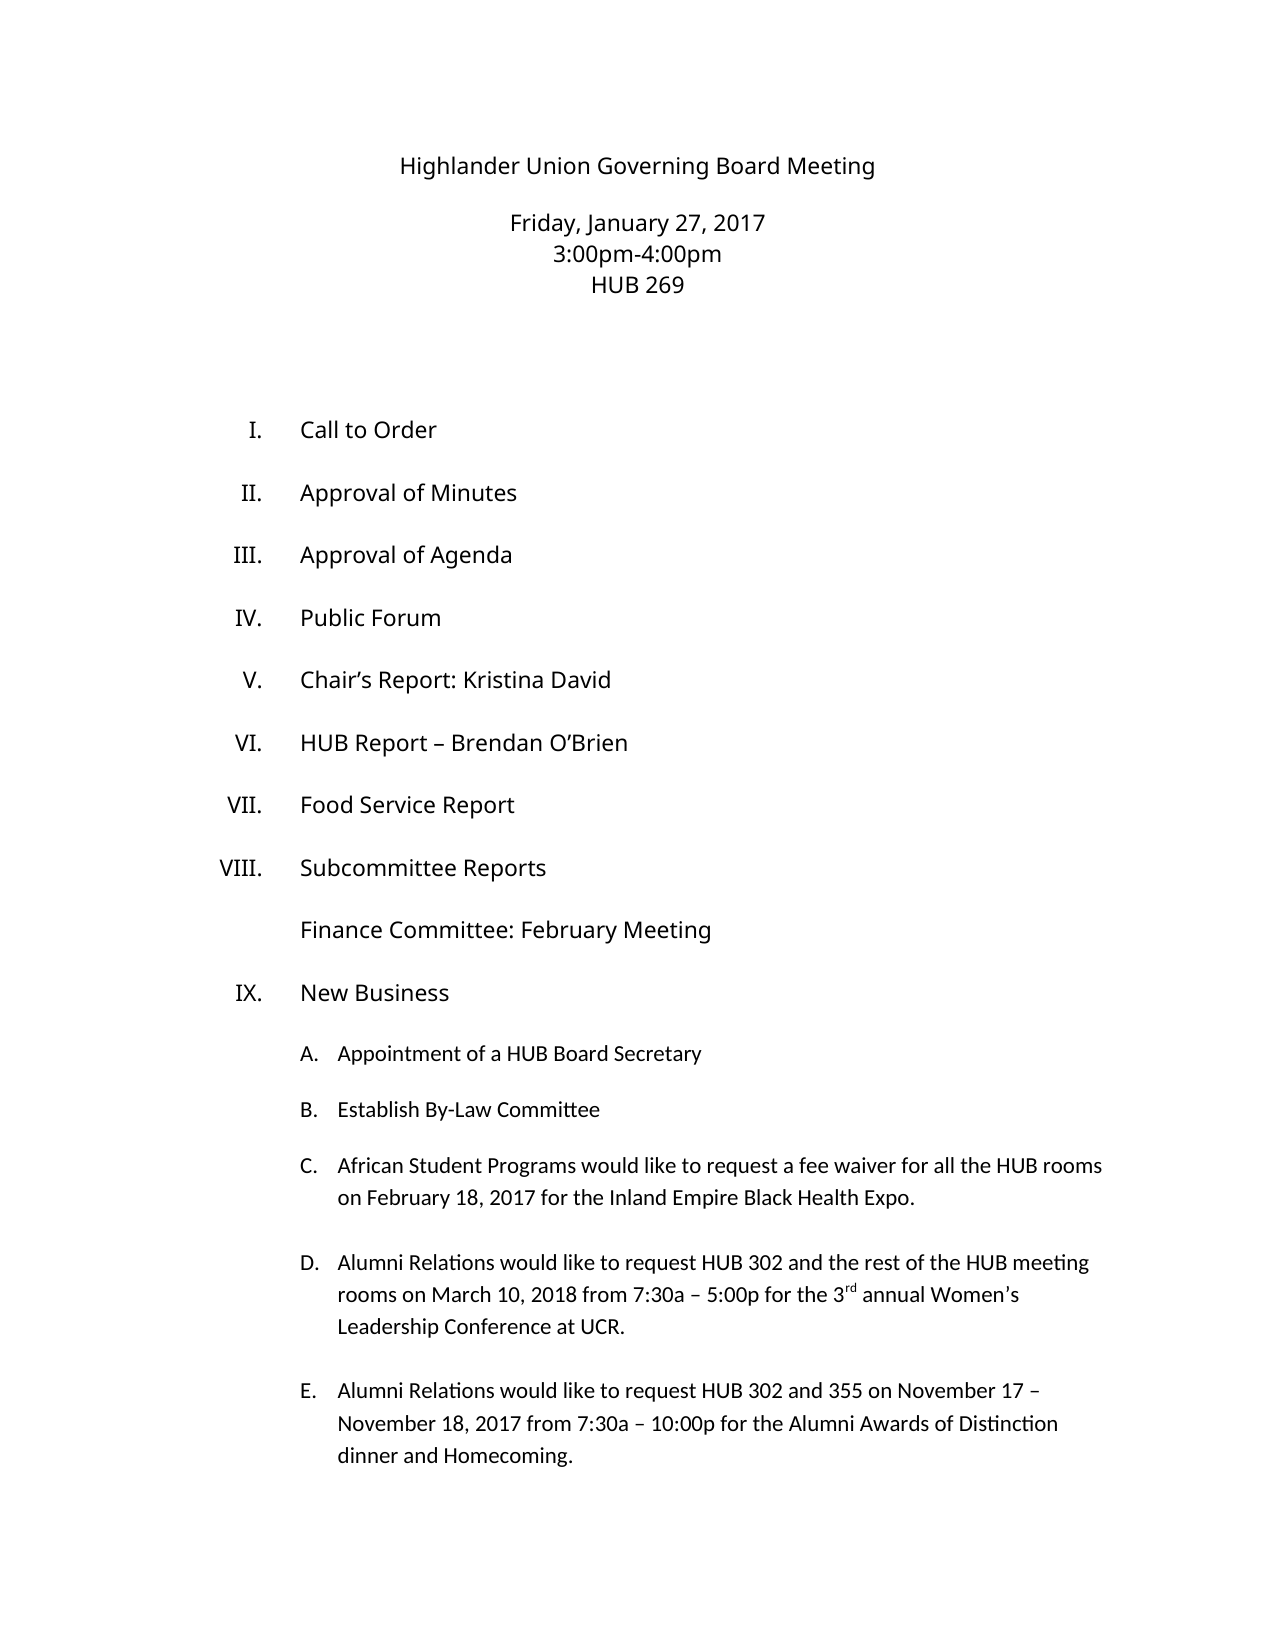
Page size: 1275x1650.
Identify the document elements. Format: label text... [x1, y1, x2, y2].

list Food Service Report [262, 789, 1125, 820]
list Public Forum [262, 602, 1125, 633]
list Subcommittee Reports [262, 852, 1125, 883]
text Friday, January 27, 2017 [150, 207, 1125, 238]
list Alumni Relations would like to request HUB 302 and 355 on November 17 – November 18, 2017 from 7:30a – 10:00p for the Alumni Awards of Distinction dinner and Homecoming. [300, 1376, 1125, 1469]
list Appointment of a HUB Board Secretary [300, 1039, 1125, 1067]
list Call to Order [262, 414, 1125, 445]
list Approval of Agenda [262, 539, 1125, 570]
list African Student Programs would like to request a fee waiver for all the HUB rooms on February 18, 2017 for the Inland Empire Black Health Expo. [300, 1151, 1125, 1211]
list HUB Report – Brendan O’Brien [262, 727, 1125, 758]
list New Business [262, 977, 1125, 1008]
list Establish By-Law Committee [300, 1095, 1125, 1123]
list Alumni Relations would like to request HUB 302 and the rest of the HUB meeting rooms on March 10, 2018 from 7:30a – 5:00p for the 3rd annual Women’s Leadership Conference at UCR. [300, 1248, 1125, 1340]
list Chair’s Report: Kristina David [262, 664, 1125, 695]
text HUB 269 [150, 269, 1125, 301]
text 3:00pm-4:00pm [150, 238, 1125, 269]
text Highlander Union Governing Board Meeting [150, 150, 1125, 181]
list Approval of Minutes [262, 477, 1125, 508]
list Finance Committee: February Meeting [300, 914, 1125, 945]
